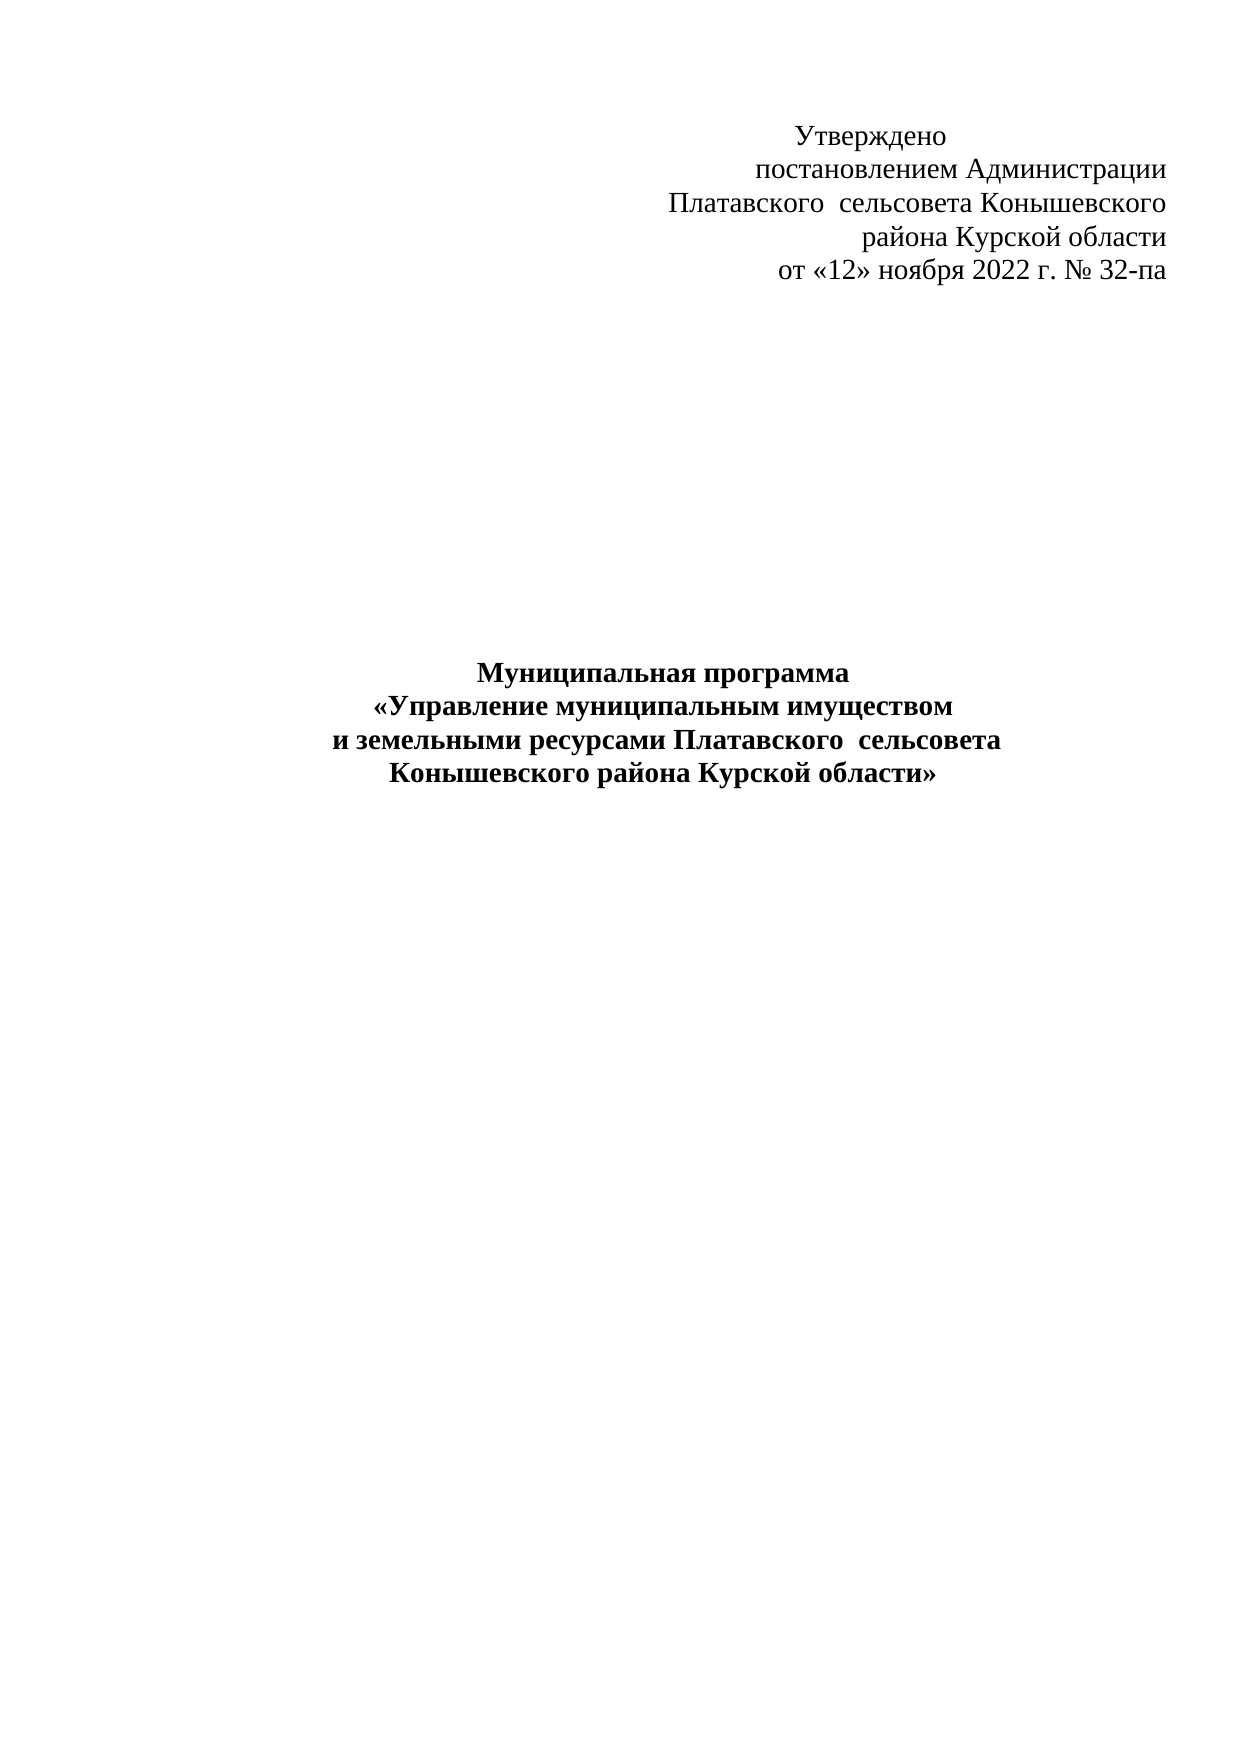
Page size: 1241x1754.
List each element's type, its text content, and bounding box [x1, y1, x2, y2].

text Муниципальная программа [159, 655, 1167, 688]
text от «12» ноября 2022 г. № 32-па [691, 252, 1167, 286]
text и земельными ресурсами Платавского сельсовета [159, 722, 1167, 755]
text Конышевского района Курской области» [159, 755, 1167, 789]
text «Управление муниципальным имуществом [159, 688, 1167, 722]
text постановлением Администрации Платавского сельсовета Конышевского района Курской области [632, 152, 1167, 252]
text Утверждено [159, 118, 1167, 152]
